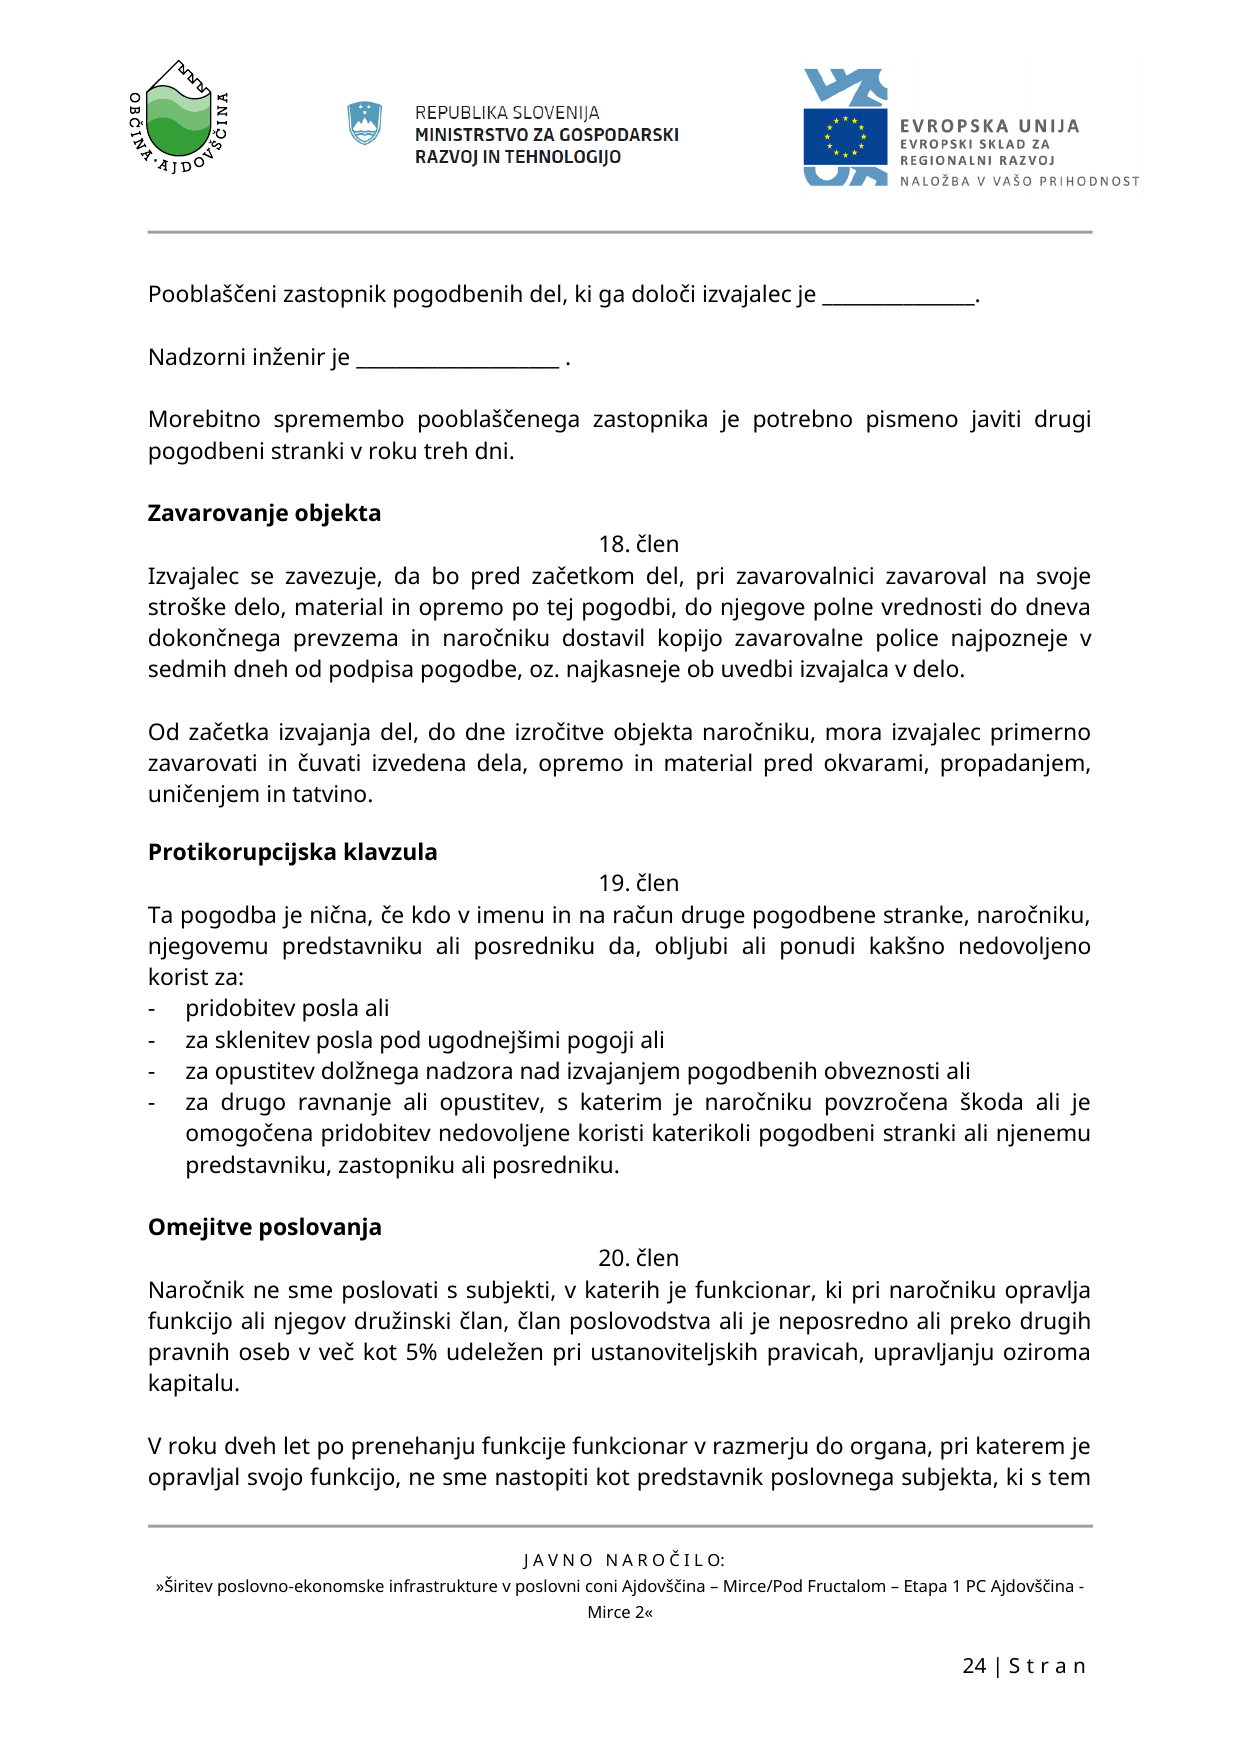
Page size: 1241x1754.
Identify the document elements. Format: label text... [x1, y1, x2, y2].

list za opustitev dolžnega nadzora nad izvajanjem pogodbenih obveznosti ali [148, 1055, 1092, 1086]
picture [793, 59, 1144, 199]
text Morebitno spremembo pooblaščenega zastopnika je potrebno pismeno javiti drugi pogodbeni stranki v roku treh dni. [148, 403, 1092, 466]
list za drugo ravnanje ali opustitev, s katerim je naročniku povzročena škoda ali je omogočena pridobitev nedovoljene koristi katerikoli pogodbeni stranki ali njenemu predstavniku, zastopniku ali posredniku. [148, 1086, 1092, 1180]
text Protikorupcijska klavzula [148, 836, 1092, 867]
text Omejitve poslovanja [148, 1211, 1092, 1242]
text Od začetka izvajanja del, do dne izročitve objekta naročniku, mora izvajalec primerno zavarovati in čuvati izvedena dela, opremo in material pred okvarami, propadanjem, uničenjem in tatvino. [148, 716, 1092, 810]
text člen [185, 867, 1092, 898]
text Ta pogodba je nična, če kdo v imenu in na račun druge pogodbene stranke, naročniku, njegovemu predstavniku ali posredniku da, obljubi ali ponudi kakšno nedovoljeno korist za: [148, 898, 1092, 992]
list za sklenitev posla pod ugodnejšimi pogoji ali [148, 1023, 1092, 1055]
text Naročnik ne sme poslovati s subjekti, v katerih je funkcionar, ki pri naročniku opravlja funkcijo ali njegov družinski član, član poslovodstva ali je neposredno ali preko drugih pravnih oseb v več kot 5% udeležen pri ustanoviteljskih pravicah, upravljanju oziroma kapitalu. [148, 1273, 1092, 1398]
text Zavarovanje objekta [148, 497, 1092, 528]
text Izvajalec se zavezuje, da bo pred začetkom del, pri zavarovalnici zavaroval na svoje stroške delo, material in opremo po tej pogodbi, do njegove polne vrednosti do dneva dokončnega prevzema in naročniku dostavil kopijo zavarovalne police najpozneje v sedmih dneh od podpisa pogodbe, oz. najkasneje ob uvedbi izvajalca v delo. [148, 560, 1092, 685]
text člen [185, 528, 1092, 560]
text Nadzorni inženir je ____________________ . [148, 341, 1092, 372]
list pridobitev posla ali [148, 992, 1092, 1023]
text Pooblaščeni zastopnik pogodbenih del, ki ga določi izvajalec je _______________. [148, 278, 1092, 310]
text člen [185, 1242, 1092, 1273]
